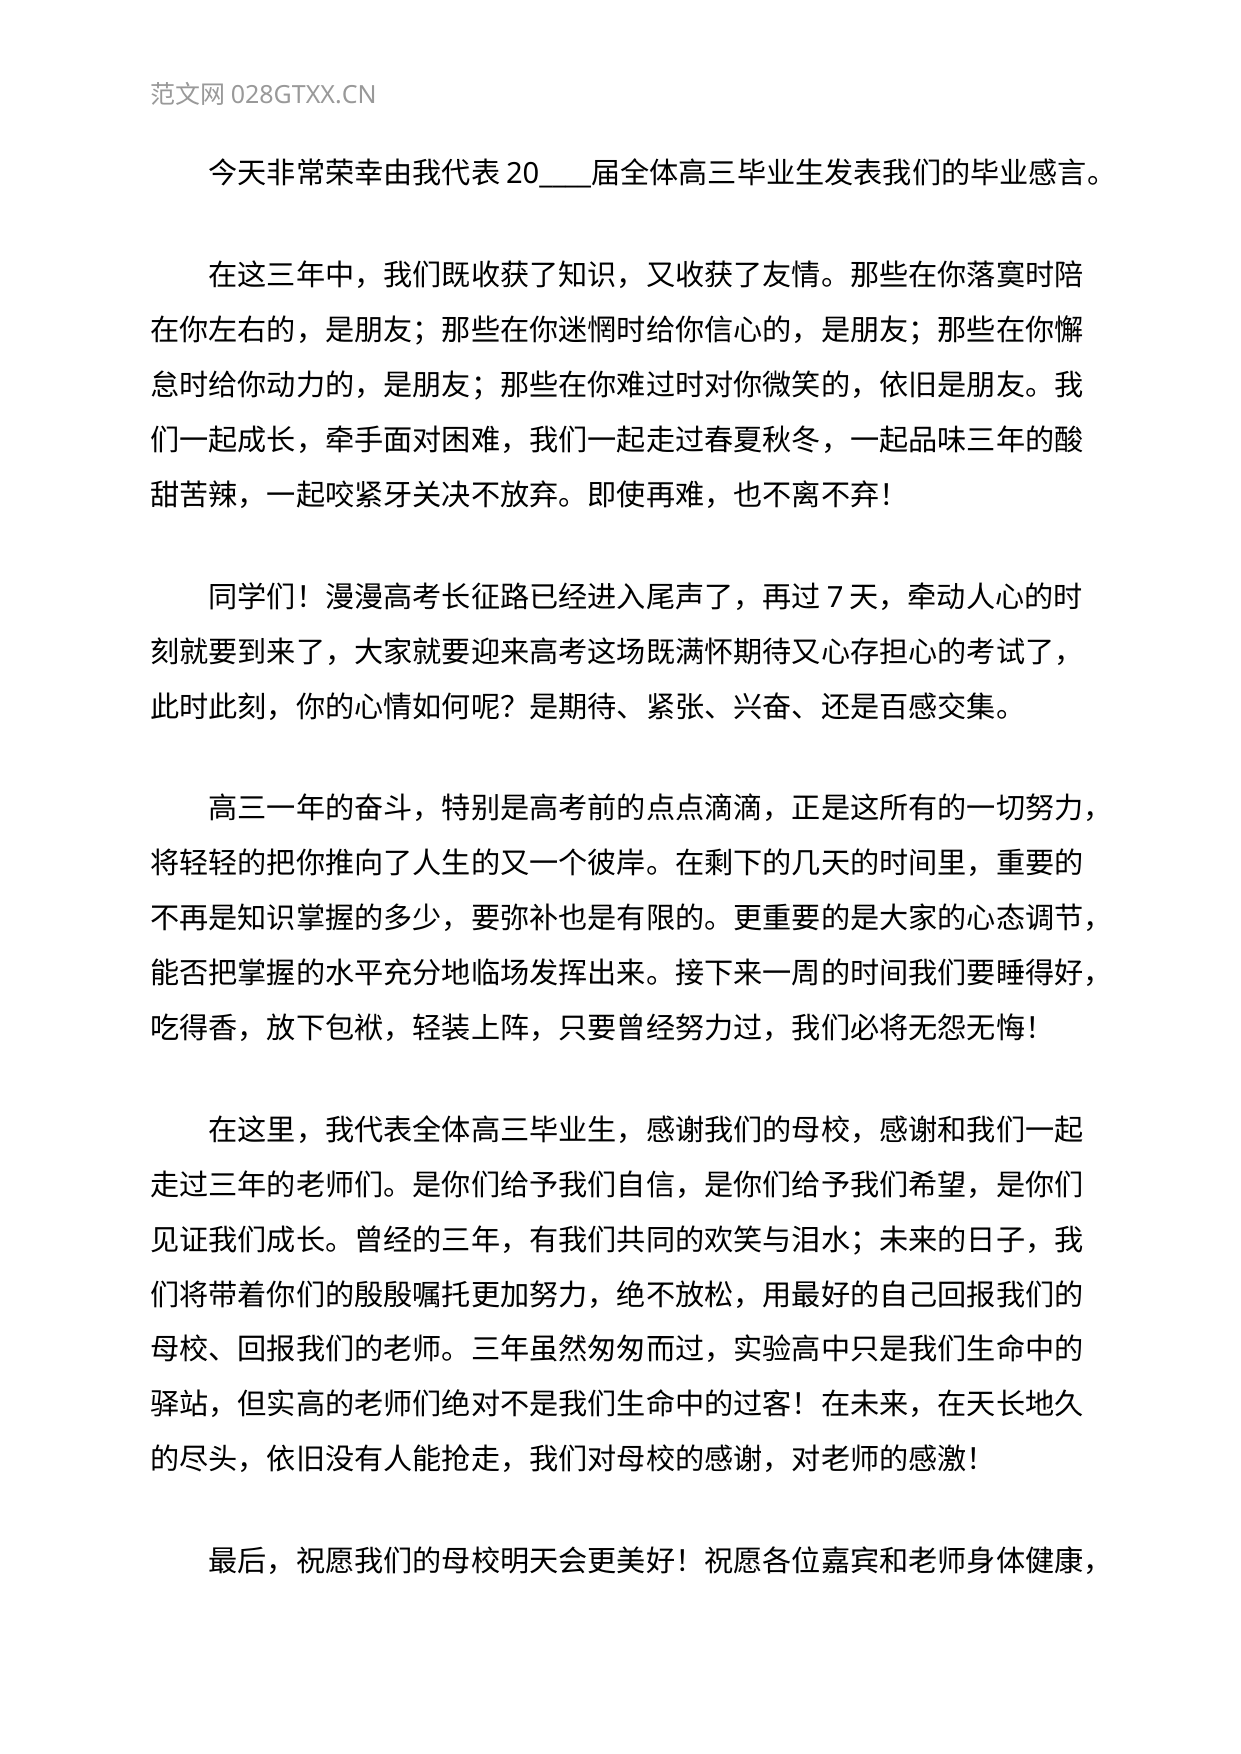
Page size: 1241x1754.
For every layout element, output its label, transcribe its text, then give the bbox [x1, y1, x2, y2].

text 同学们！漫漫高考长征路已经进入尾声了，再过7天，牵动人心的时刻就要到来了，大家就要迎来高考这场既满怀期待又心存担心的考试了，此时此刻，你的心情如何呢？是期待、紧张、兴奋、还是百感交集。 [150, 573, 1090, 726]
text 在这里，我代表全体高三毕业生，感谢我们的母校，感谢和我们一起走过三年的老师们。是你们给予我们自信，是你们给予我们希望，是你们见证我们成长。曾经的三年，有我们共同的欢笑与泪水；未来的日子，我们将带着你们的殷殷嘱托更加努力，绝不放松，用最好的自己回报我们的母校、回报我们的老师。三年虽然匆匆而过，实验高中只是我们生命中的驿站，但实高的老师们绝对不是我们生命中的过客！在未来，在天长地久的尽头，依旧没有人能抢走，我们对母校的感谢，对老师的感激！ [150, 1106, 1090, 1478]
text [150, 1537, 1090, 1580]
text 在这三年中，我们既收获了知识，又收获了友情。那些在你落寞时陪在你左右的，是朋友；那些在你迷惘时给你信心的，是朋友；那些在你懈怠时给你动力的，是朋友；那些在你难过时对你微笑的，依旧是朋友。我们一起成长，牵手面对困难，我们一起走过春夏秋冬，一起品味三年的酸甜苦辣，一起咬紧牙关决不放弃。即使再难，也不离不弃！ [150, 252, 1090, 514]
text 高三一年的奋斗，特别是高考前的点点滴滴，正是这所有的一切努力，将轻轻的把你推向了人生的又一个彼岸。在剩下的几天的时间里，重要的不再是知识掌握的多少，要弥补也是有限的。更重要的是大家的心态调节，能否把掌握的水平充分地临场发挥出来。接下来一周的时间我们要睡得好，吃得香，放下包袱，轻装上阵，只要曾经努力过，我们必将无怨无悔！ [150, 785, 1090, 1047]
text 今天非常荣幸由我代表20____届全体高三毕业生发表我们的毕业感言。 [150, 150, 1090, 192]
